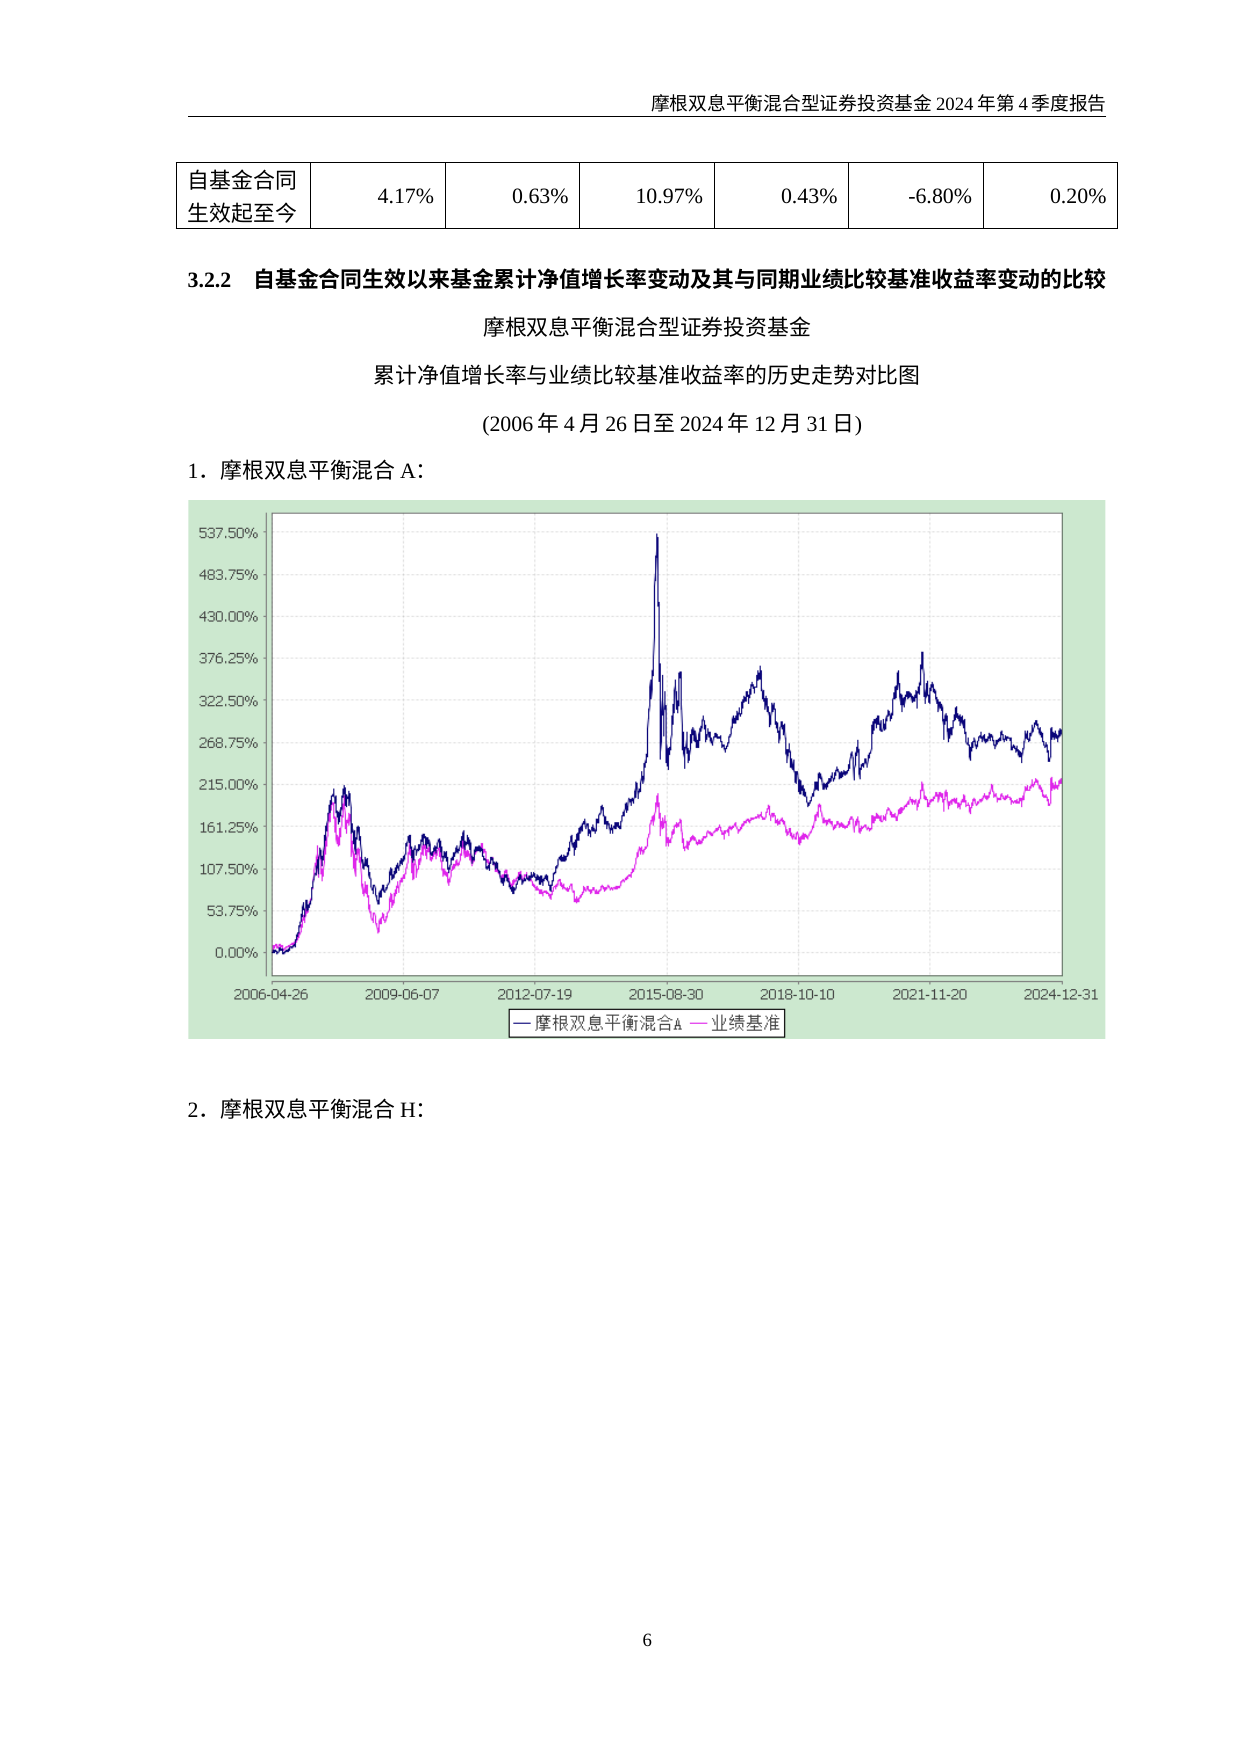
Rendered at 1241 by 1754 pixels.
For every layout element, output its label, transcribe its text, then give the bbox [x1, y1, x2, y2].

text 摩根双息平衡混合型证券投资基金 [187, 310, 1106, 342]
text (2006年4月26日至2024年12月31日) [187, 406, 1106, 437]
table_cell 自基金合同生效起至今 [177, 163, 310, 228]
text 3.2.2 自基金合同生效以来基金累计净值增长率变动及其与同期业绩比较基准收益率变动的比较 [450, 262, 1106, 294]
text 累计净值增长率与业绩比较基准收益率的历史走势对比图 [187, 358, 1106, 390]
table_cell 0.20% [984, 163, 1117, 228]
table_cell 10.97% [580, 163, 714, 228]
text 1．摩根双息平衡混合A： [187, 453, 1106, 485]
picture [188, 500, 1106, 1039]
table_cell 0.43% [715, 163, 848, 228]
table_cell -6.80% [849, 163, 983, 228]
table_cell 0.63% [446, 163, 579, 228]
text 2．摩根双息平衡混合H： [187, 1092, 1106, 1124]
table_cell 4.17% [311, 163, 445, 228]
